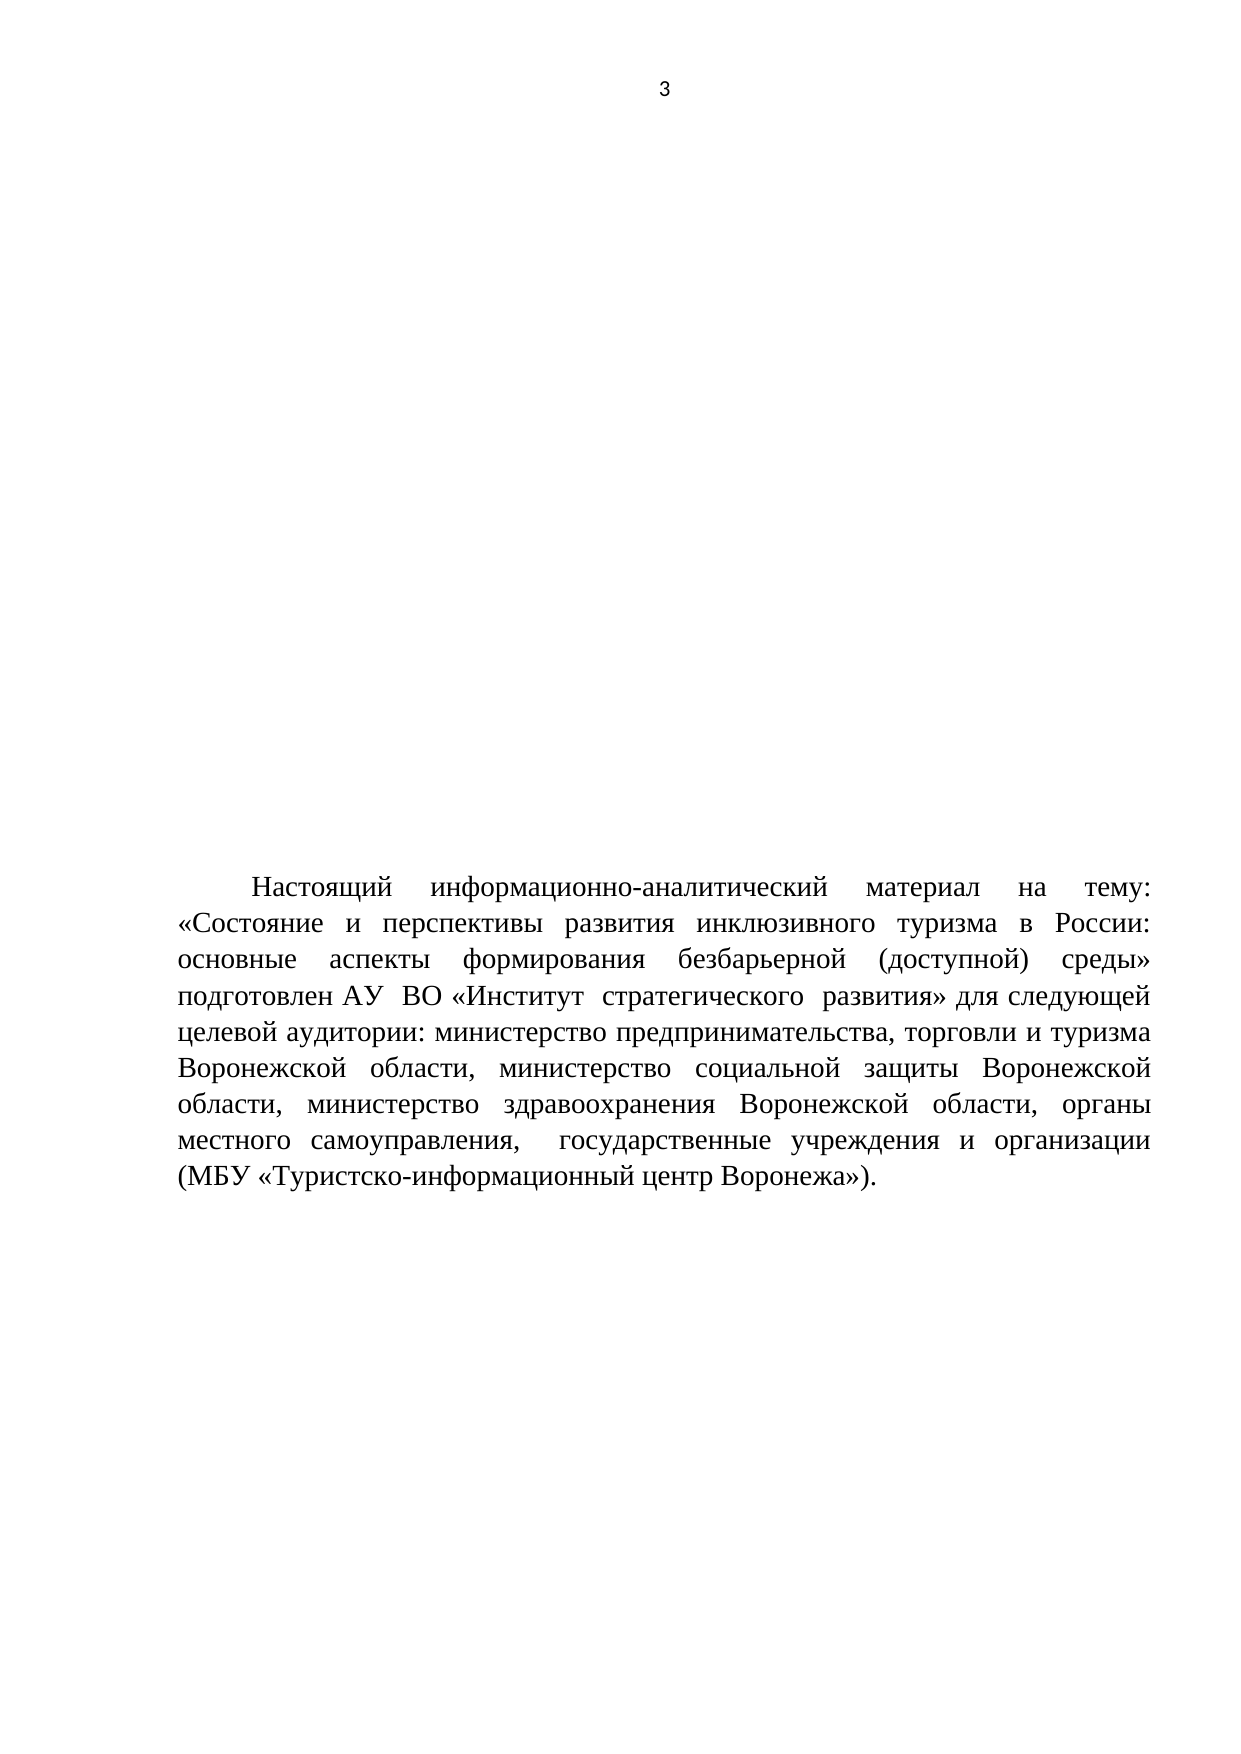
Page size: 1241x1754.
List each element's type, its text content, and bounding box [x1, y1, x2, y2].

text Настоящий информационно-аналитический материал на тему: «Состояние и перспективы развития инклюзивного туризма в России: основные аспекты формирования безбарьерной (доступной) среды» подготовлен АУ ВО «Институт стратегического развития» для следующей целевой аудитории: министерство предпринимательства, торговли и туризма Воронежской области, министерство социальной защиты Воронежской области, министерство здравоохранения Воронежской области, органы местного самоуправления, государственные учреждения и организации (МБУ «Туристско-информационный центр Воронежа»). [177, 869, 1152, 1192]
